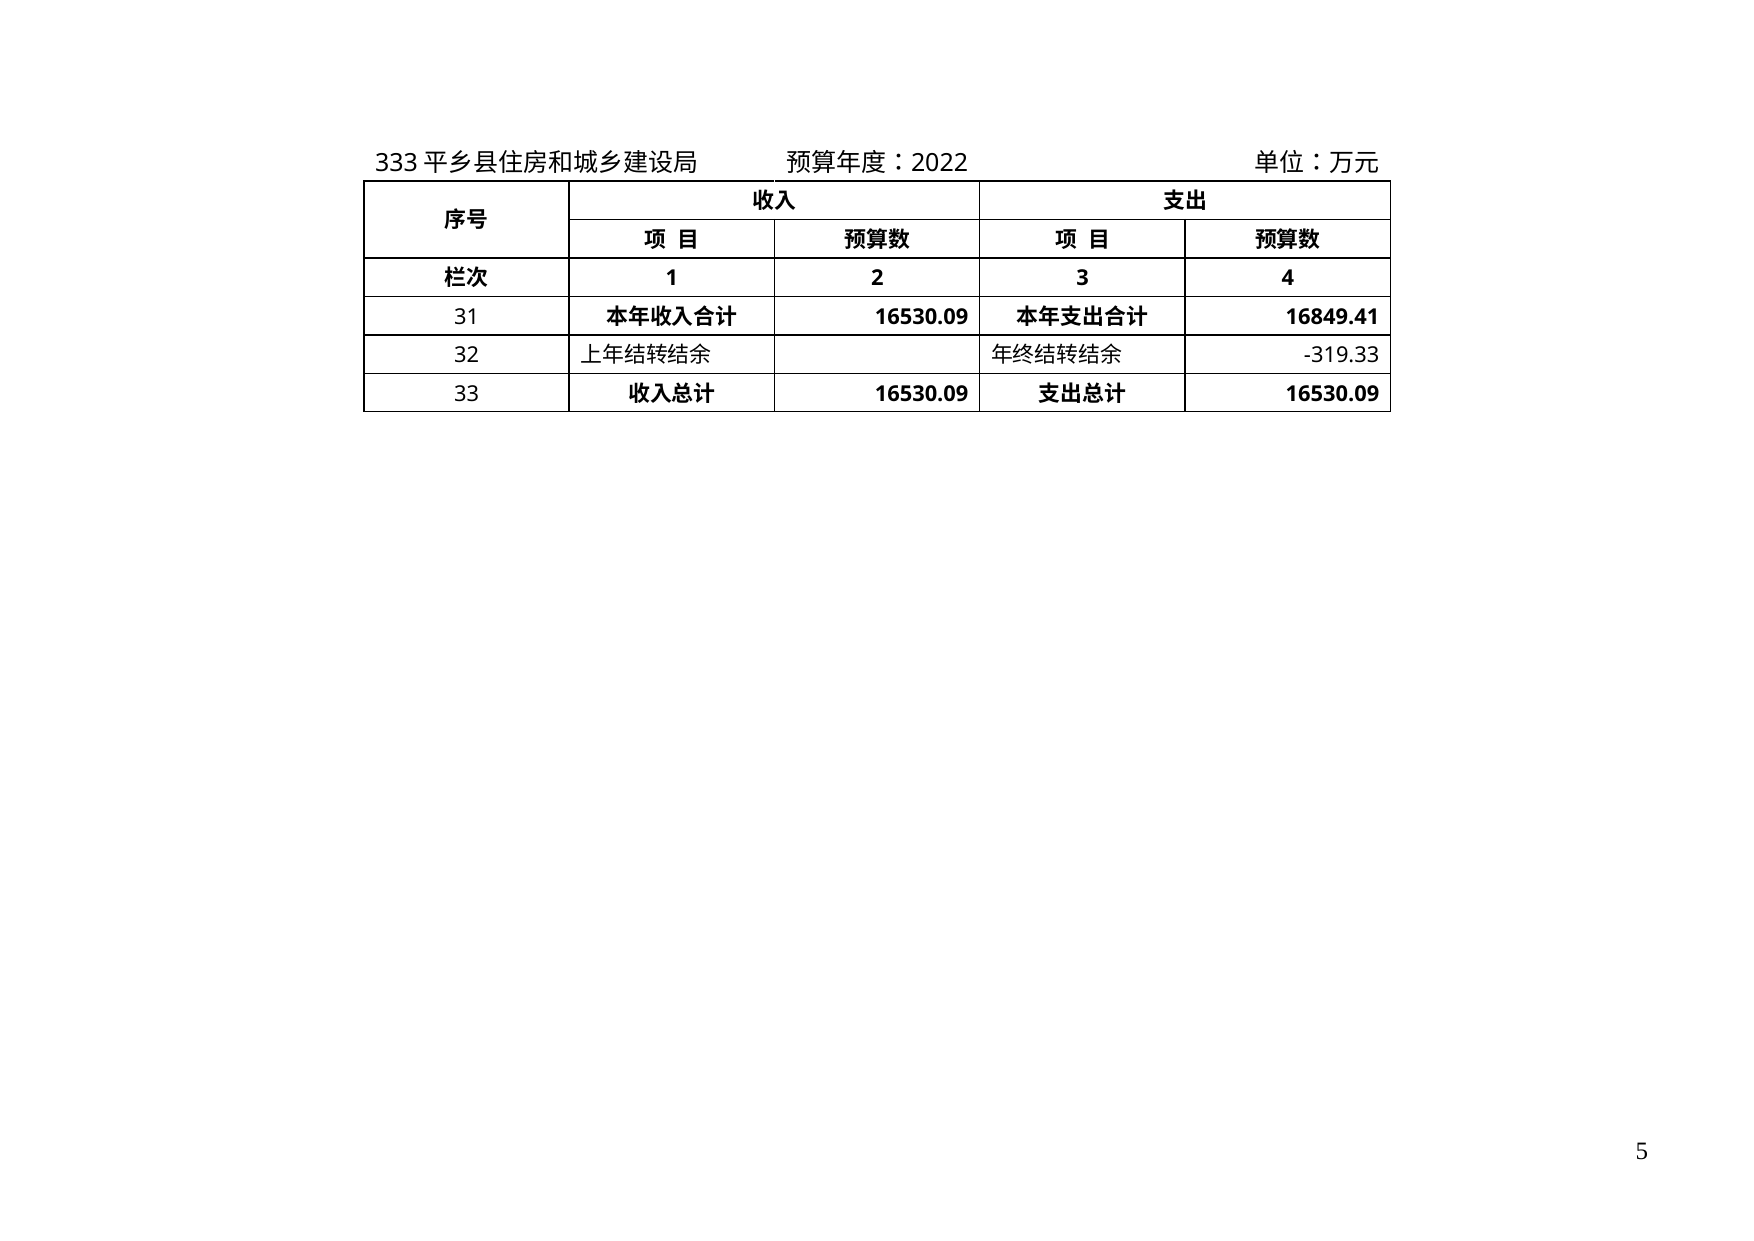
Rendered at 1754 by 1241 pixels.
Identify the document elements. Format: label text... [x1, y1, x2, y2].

table_cell 预算数 [1186, 220, 1390, 257]
table_cell 1 [570, 259, 774, 296]
table_header 单位：万元 [980, 143, 1390, 180]
table_cell 3 [980, 259, 1184, 296]
table_cell 33 [365, 374, 568, 411]
table_cell 16530.09 [1186, 374, 1390, 411]
table_cell 本年支出合计 [980, 297, 1184, 334]
table_cell 16849.41 [1186, 297, 1390, 334]
table_cell 序号 [365, 182, 568, 257]
table_cell 支出 [980, 182, 1390, 219]
table_cell 收入 [570, 182, 979, 219]
table_cell 2 [775, 259, 979, 296]
table_cell 上年结转结余 [570, 336, 774, 372]
table_cell 项 目 [980, 220, 1184, 257]
table_cell 31 [365, 297, 568, 334]
table_cell 32 [365, 336, 568, 372]
table_cell -319.33 [1186, 336, 1390, 372]
table_cell 4 [1186, 259, 1390, 296]
table_header 预算年度：2022 [775, 143, 979, 180]
table_cell 栏次 [365, 259, 568, 296]
table_cell 年终结转结余 [980, 336, 1184, 372]
table_cell 预算数 [775, 220, 979, 257]
table_cell 项 目 [570, 220, 774, 257]
table_cell [775, 336, 979, 372]
table_cell 16530.09 [775, 297, 979, 334]
table_cell 收入总计 [570, 374, 774, 411]
table_cell 16530.09 [775, 374, 979, 411]
table_header 333平乡县住房和城乡建设局 [365, 143, 774, 180]
table_cell 本年收入合计 [570, 297, 774, 334]
table_cell 支出总计 [980, 374, 1184, 411]
